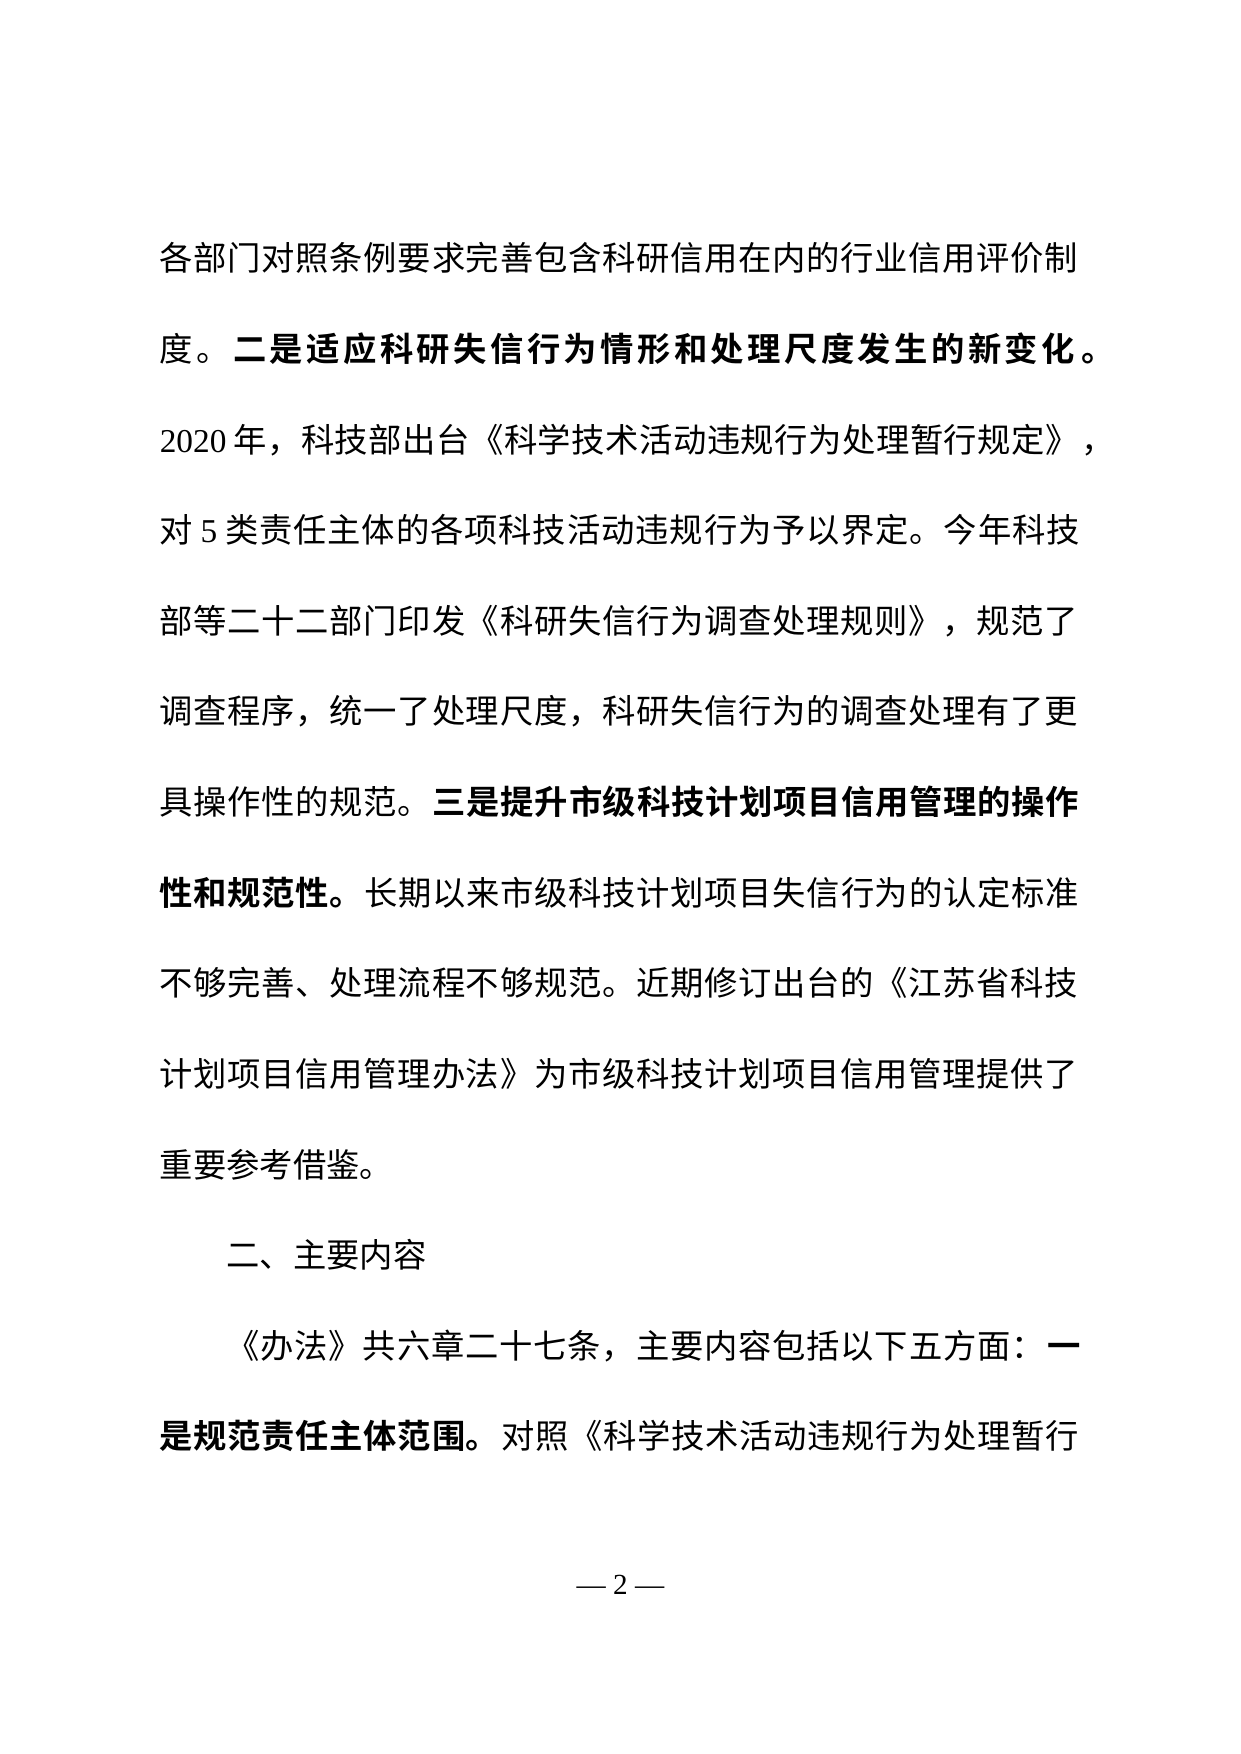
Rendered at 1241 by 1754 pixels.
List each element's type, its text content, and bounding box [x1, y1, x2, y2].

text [159, 211, 1081, 1208]
text 二、主要内容 [159, 1208, 1081, 1298]
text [159, 1298, 1081, 1480]
